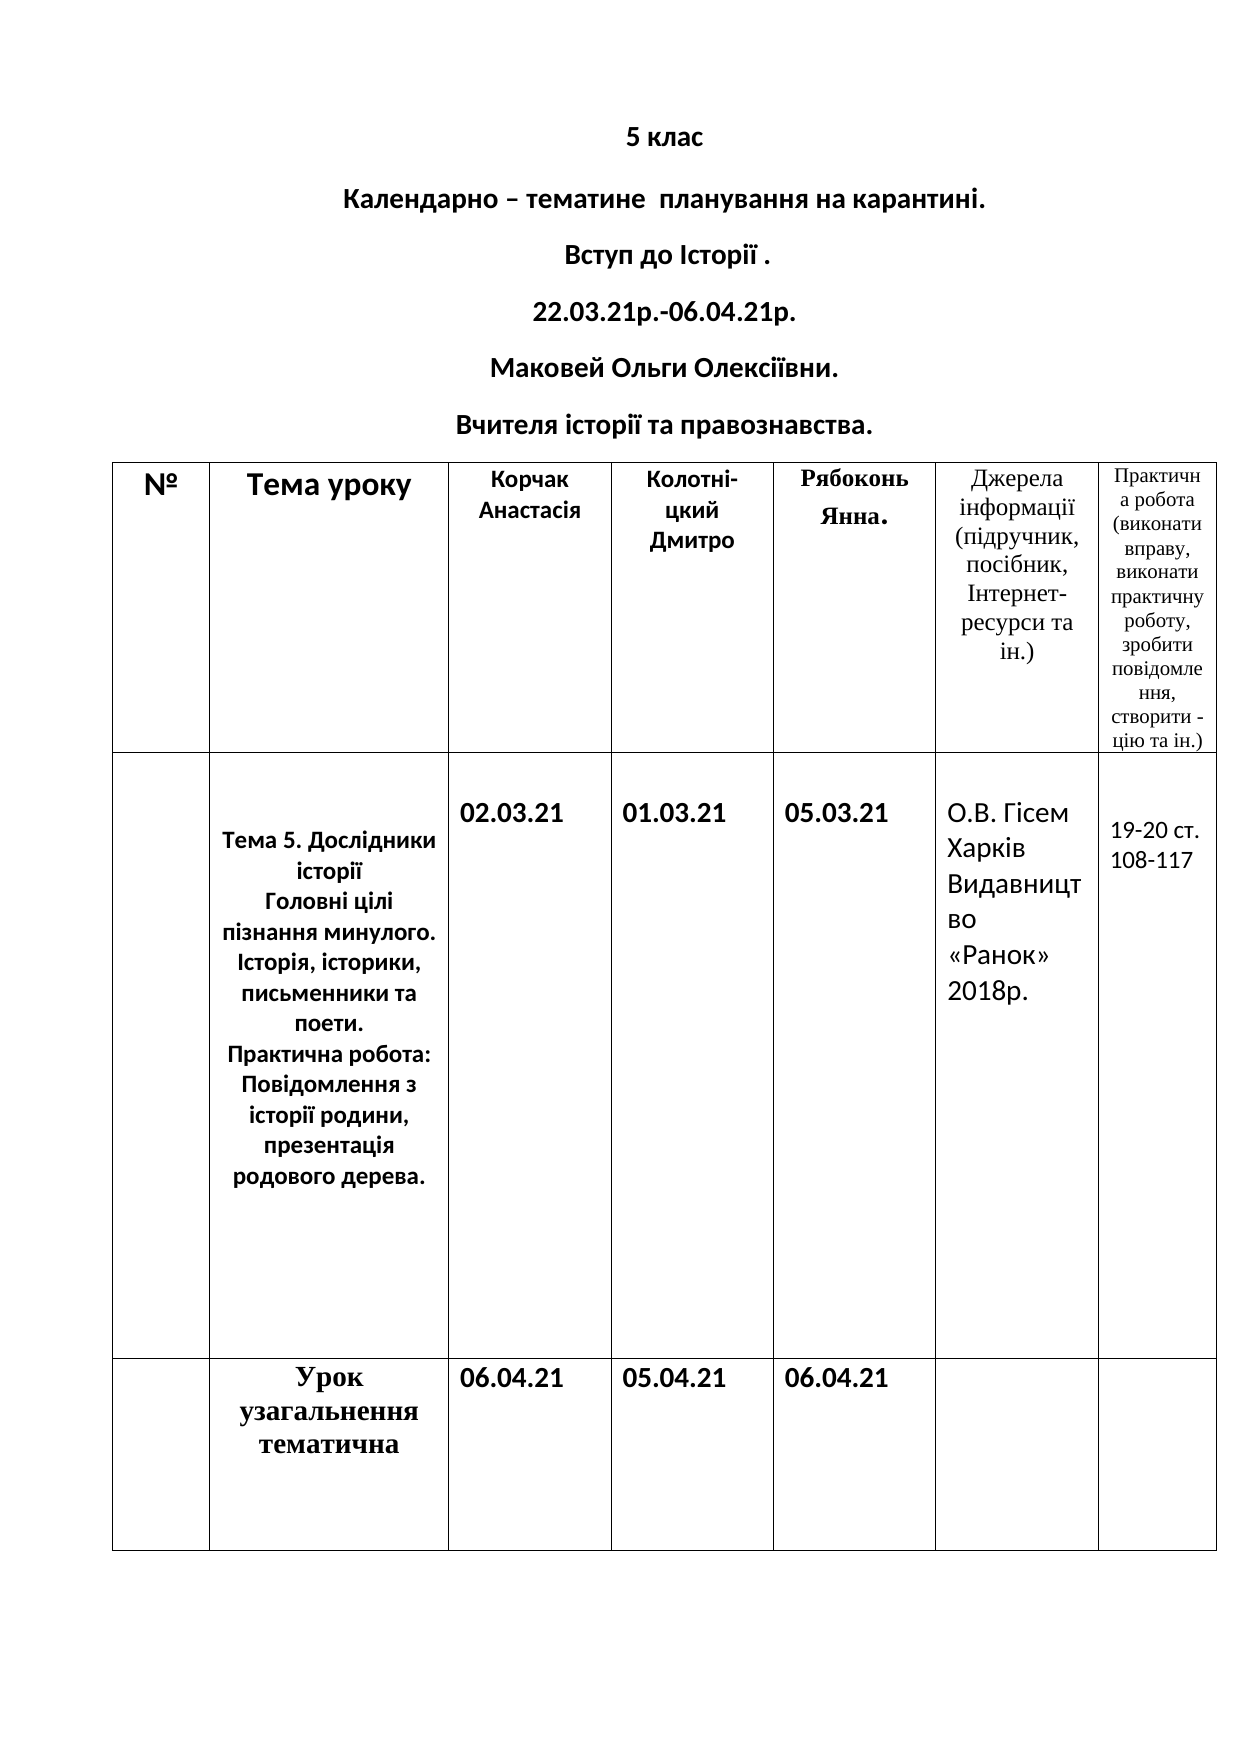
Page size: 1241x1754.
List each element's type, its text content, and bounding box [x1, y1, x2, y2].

table_header Джерела інформації (підручник, посібник, Інтернет-ресурси та ін.) [936, 463, 1098, 752]
text 22.03.21р.-06.04.21р. [177, 293, 1152, 328]
table_header Рябоконь Янна. [774, 463, 935, 752]
table_cell 19-20 ст. 108-117 [1099, 753, 1216, 1358]
table_cell 06.04.21 [449, 1359, 611, 1550]
text 5 клас [177, 118, 1152, 154]
text Календарно – тематине планування на карантині. [177, 180, 1152, 216]
table_cell О.В. Гісем Харків Видавництво «Ранок» 2018р. [936, 753, 1098, 1358]
table_cell 06.04.21 [774, 1359, 935, 1550]
table_cell Урок узагальнення тематична [210, 1359, 448, 1550]
table_header Колотні-цкий Дмитро [612, 463, 773, 752]
table_cell 01.03.21 [612, 753, 773, 1358]
table_cell 05.03.21 [774, 753, 935, 1358]
table_header Тема уроку [210, 463, 448, 752]
table_cell Тема 5. Дослідники історії Головні цілі пізнання минулого. Історія, історики, письменники та поети. Практична робота: Повідомлення з історії родини, презентація родового дерева. [210, 753, 448, 1358]
table_cell [936, 1359, 1098, 1550]
table_header № [113, 463, 209, 752]
table_cell [1099, 1359, 1216, 1550]
table_header Практична робота (виконативправу, виконати практичну роботу, зробити повідомлення, створити -цію та ін.) [1099, 463, 1216, 752]
text Вчителя історії та правознавства. [177, 406, 1152, 441]
table_cell [113, 753, 209, 1358]
text Маковей Ольги Олексіївни. [177, 349, 1152, 385]
table_cell [113, 1359, 209, 1550]
table_cell 05.04.21 [612, 1359, 773, 1550]
text Вступ до Історії . [177, 236, 1152, 272]
table_cell 02.03.21 [449, 753, 611, 1358]
table_header Корчак Анастасія [449, 463, 611, 752]
